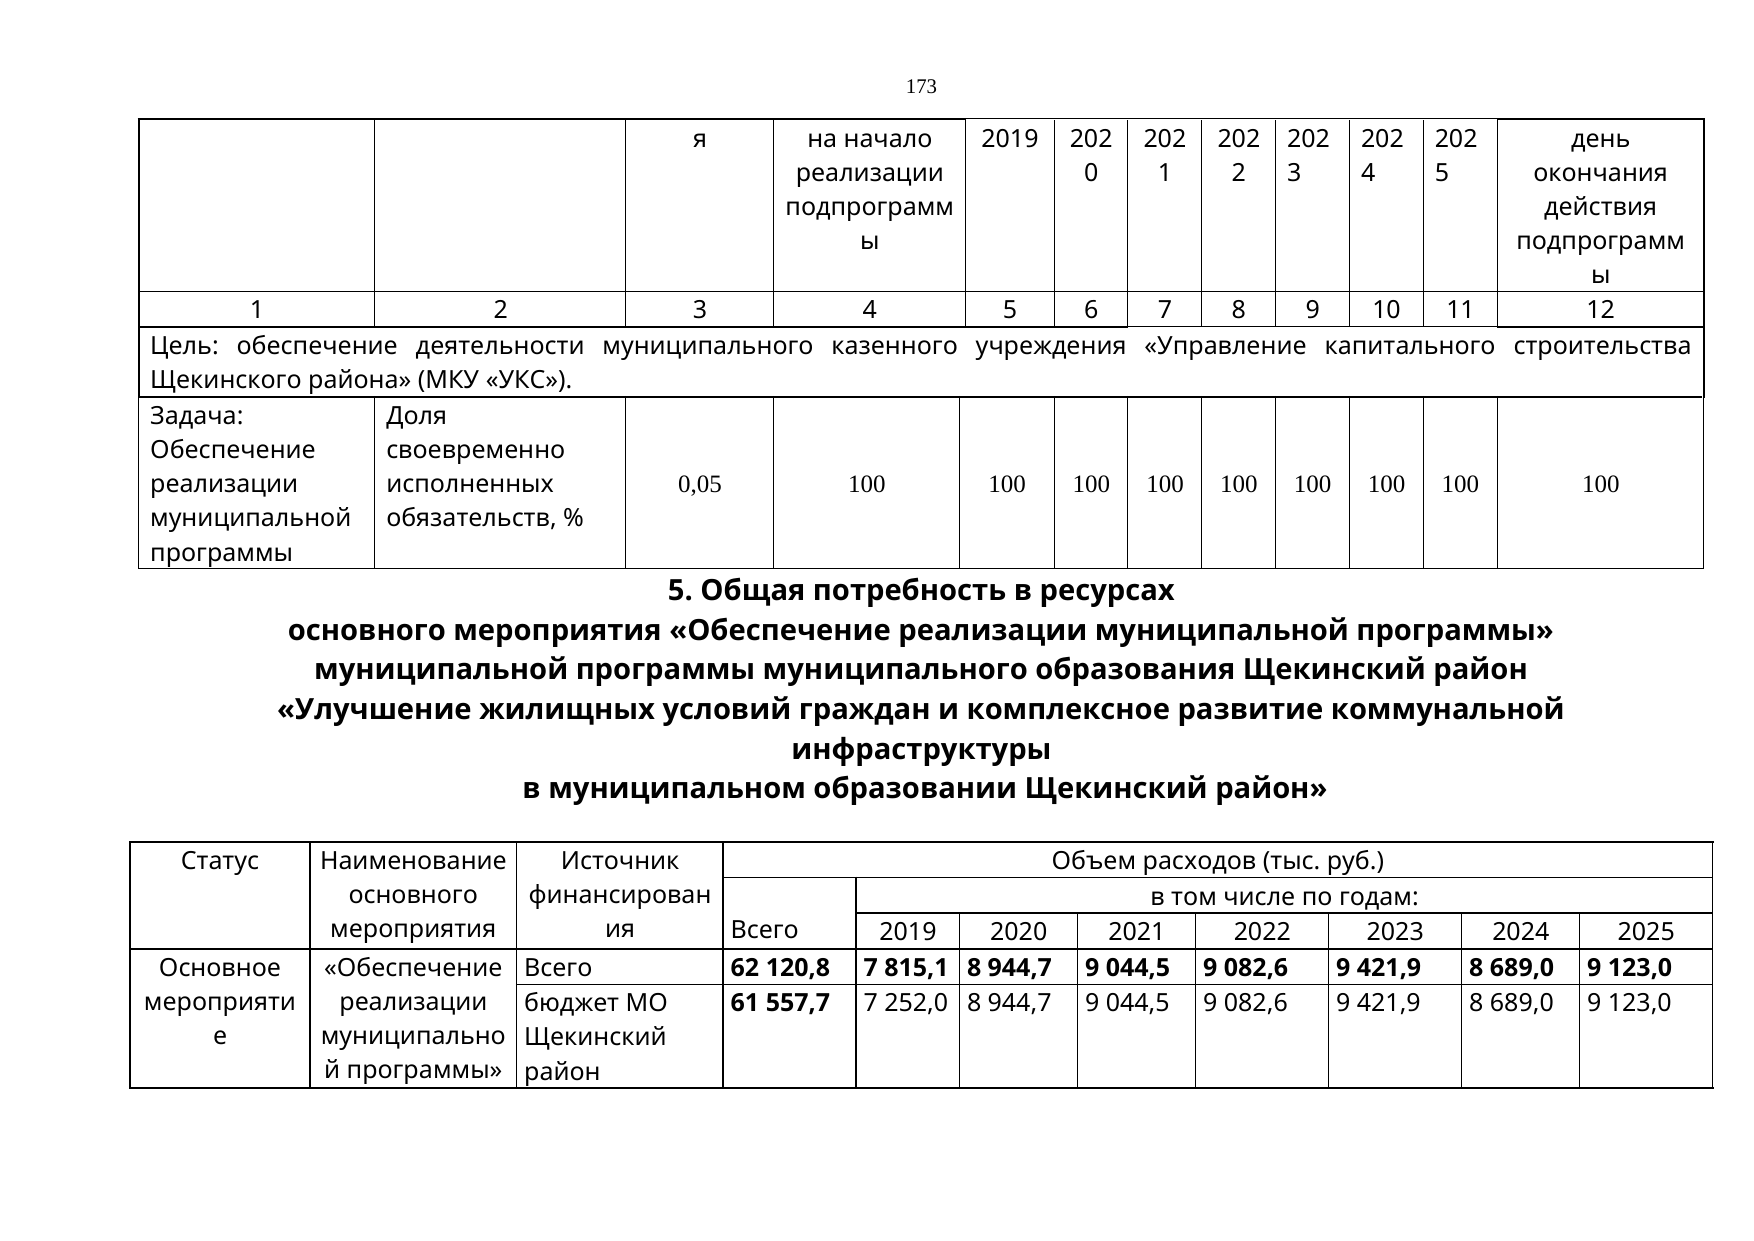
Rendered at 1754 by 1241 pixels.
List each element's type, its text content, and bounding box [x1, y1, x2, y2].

text муниципальной программы муниципального образования Щекинский район [177, 649, 1665, 688]
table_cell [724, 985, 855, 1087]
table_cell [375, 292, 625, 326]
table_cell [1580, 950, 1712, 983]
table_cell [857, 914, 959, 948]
text 5. Общая потребность в ресурсах [177, 569, 1665, 609]
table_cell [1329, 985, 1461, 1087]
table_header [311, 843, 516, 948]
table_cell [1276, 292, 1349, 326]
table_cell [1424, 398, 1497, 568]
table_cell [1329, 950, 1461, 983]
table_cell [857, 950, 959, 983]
text в муниципальном образовании Щекинский район» [177, 768, 1665, 807]
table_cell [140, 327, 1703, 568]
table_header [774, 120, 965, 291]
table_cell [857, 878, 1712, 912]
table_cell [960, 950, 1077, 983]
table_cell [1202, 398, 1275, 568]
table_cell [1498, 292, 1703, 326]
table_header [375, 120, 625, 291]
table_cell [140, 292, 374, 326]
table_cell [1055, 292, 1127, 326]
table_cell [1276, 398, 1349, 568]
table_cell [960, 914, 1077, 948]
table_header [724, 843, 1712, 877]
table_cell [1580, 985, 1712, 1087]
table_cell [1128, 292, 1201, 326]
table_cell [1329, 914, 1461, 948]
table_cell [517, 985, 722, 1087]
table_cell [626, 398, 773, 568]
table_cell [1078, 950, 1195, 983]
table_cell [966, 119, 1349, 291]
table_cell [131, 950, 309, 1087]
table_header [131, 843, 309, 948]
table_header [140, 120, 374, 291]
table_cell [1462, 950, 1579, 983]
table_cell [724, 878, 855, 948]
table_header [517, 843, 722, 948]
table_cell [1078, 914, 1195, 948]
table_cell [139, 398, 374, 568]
text «Улучшение жилищных условий граждан и комплексное развитие коммунальной инфраструктуры [177, 688, 1665, 768]
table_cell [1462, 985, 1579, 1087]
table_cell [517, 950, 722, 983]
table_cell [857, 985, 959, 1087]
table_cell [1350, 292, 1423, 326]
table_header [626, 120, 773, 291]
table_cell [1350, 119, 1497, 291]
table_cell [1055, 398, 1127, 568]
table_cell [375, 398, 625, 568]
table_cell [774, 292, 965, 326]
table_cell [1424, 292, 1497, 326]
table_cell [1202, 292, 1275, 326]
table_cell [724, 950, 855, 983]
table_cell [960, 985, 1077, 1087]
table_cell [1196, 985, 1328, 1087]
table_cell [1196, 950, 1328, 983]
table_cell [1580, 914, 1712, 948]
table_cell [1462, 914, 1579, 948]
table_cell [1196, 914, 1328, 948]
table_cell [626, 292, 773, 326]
text основного мероприятия «Обеспечение реализации муниципальной программы» [177, 609, 1665, 649]
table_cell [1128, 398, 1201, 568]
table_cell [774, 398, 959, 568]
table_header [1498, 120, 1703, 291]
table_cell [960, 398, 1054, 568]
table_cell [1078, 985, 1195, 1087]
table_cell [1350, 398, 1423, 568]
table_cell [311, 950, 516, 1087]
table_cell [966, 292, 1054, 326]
